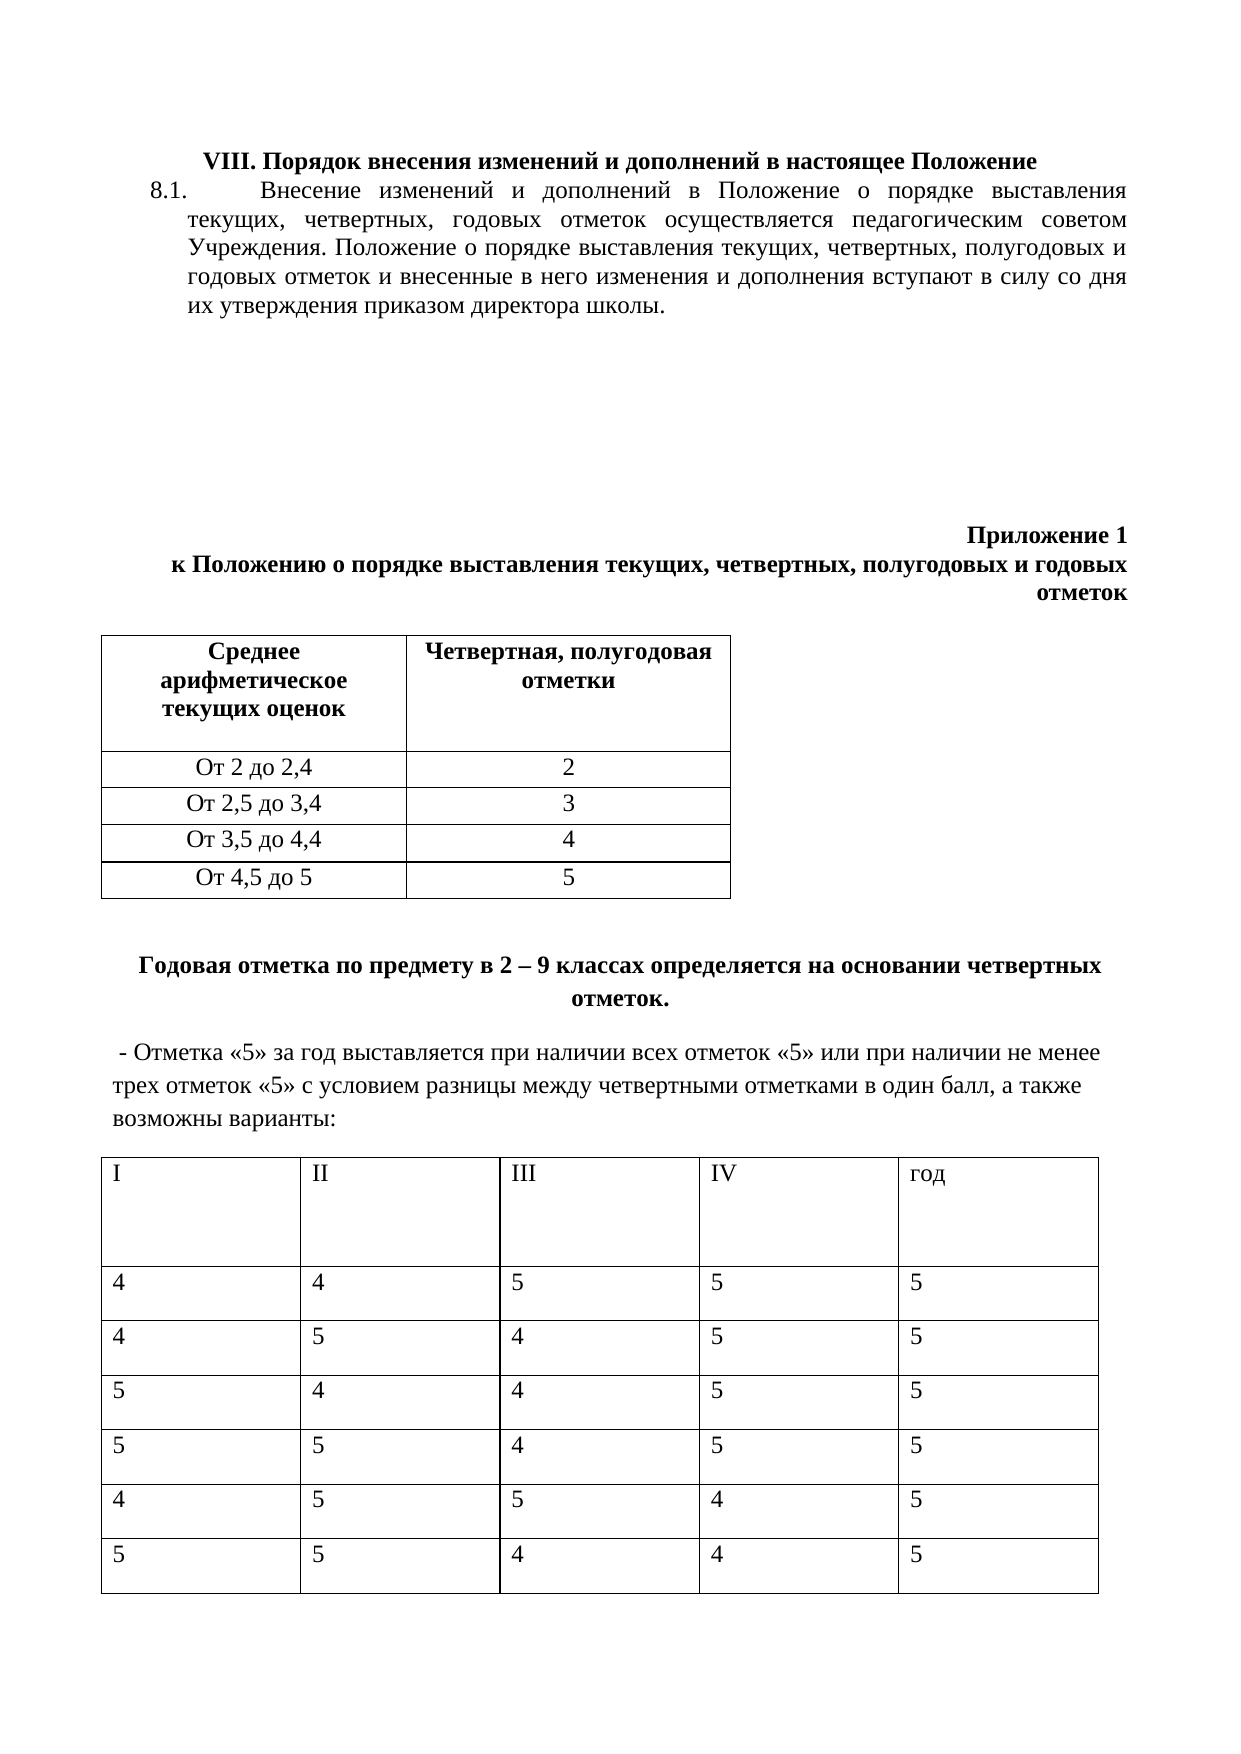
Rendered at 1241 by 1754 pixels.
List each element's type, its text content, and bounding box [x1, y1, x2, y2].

table_cell 5 [700, 1430, 898, 1483]
table_cell 4 [501, 1376, 699, 1429]
table_cell 3 [407, 788, 730, 823]
table_cell От 4,5 до 5 [102, 863, 406, 898]
table_cell 4 [501, 1321, 699, 1374]
table_cell 5 [301, 1430, 499, 1483]
table_cell 5 [899, 1376, 1098, 1429]
table_cell 5 [899, 1539, 1098, 1592]
table_cell 4 [102, 1267, 300, 1320]
table_cell От 2 до 2,4 [102, 752, 406, 787]
table_cell 4 [301, 1267, 499, 1320]
table_cell 2 [407, 752, 730, 787]
table_cell 4 [407, 825, 730, 861]
table_cell 5 [700, 1267, 898, 1320]
table_cell 5 [407, 863, 730, 898]
table_cell 5 [899, 1321, 1098, 1374]
table_cell От 3,5 до 4,4 [102, 825, 406, 861]
text Приложение 1 [112, 520, 1128, 549]
table_cell От 2,5 до 3,4 [102, 788, 406, 823]
table_cell 5 [102, 1430, 300, 1483]
table_cell 4 [301, 1376, 499, 1429]
table_cell 4 [102, 1485, 300, 1538]
table_cell 5 [700, 1321, 898, 1374]
table_cell 5 [102, 1539, 300, 1592]
table_header год [899, 1158, 1098, 1266]
table_cell 4 [700, 1539, 898, 1592]
table_cell 5 [899, 1267, 1098, 1320]
table_header III [501, 1158, 699, 1266]
table_header IV [700, 1158, 898, 1266]
table_cell 5 [899, 1485, 1098, 1538]
list Внесение изменений и дополнений в Положение о порядке выставления текущих, четвертных, годовых отметок осуществляется педагогическим советом Учреждения. Положение о порядке выставления текущих, четвертных, полугодовых и годовых отметок и внесенные в него изменения и дополнения вступают в силу со дня их утверждения приказом директора школы. [150, 175, 1128, 319]
table_header Четвертная, полугодовая отметки [407, 636, 730, 751]
table_cell 4 [501, 1539, 699, 1592]
table_header II [301, 1158, 499, 1266]
text к Положению о порядке выставления текущих, четвертных, полугодовых и годовых отметок [112, 549, 1128, 606]
table_cell 4 [501, 1430, 699, 1483]
table_cell 5 [700, 1376, 898, 1429]
text Годовая отметка по предмету в 2 – 9 классах определяется на основании четвертных отметок. [112, 950, 1128, 1012]
table_cell 5 [301, 1321, 499, 1374]
table_cell 5 [501, 1267, 699, 1320]
table_header I [102, 1158, 300, 1266]
table_cell 5 [301, 1539, 499, 1592]
table_cell 4 [700, 1485, 898, 1538]
table_cell 5 [102, 1376, 300, 1429]
table_header Среднее арифметическое текущих оценок [102, 636, 406, 751]
table_cell 5 [501, 1485, 699, 1538]
table_cell 4 [102, 1321, 300, 1374]
text - Отметка «5» за год выставляется при наличии всех отметок «5» или при наличии не менее трех отметок «5» с условием разницы между четвертными отметками в один балл, а также возможны варианты: [112, 1037, 1128, 1132]
table_cell 5 [899, 1430, 1098, 1483]
text VIII. Порядок внесения изменений и дополнений в настоящее Положение [112, 146, 1128, 175]
table_cell 5 [301, 1485, 499, 1538]
